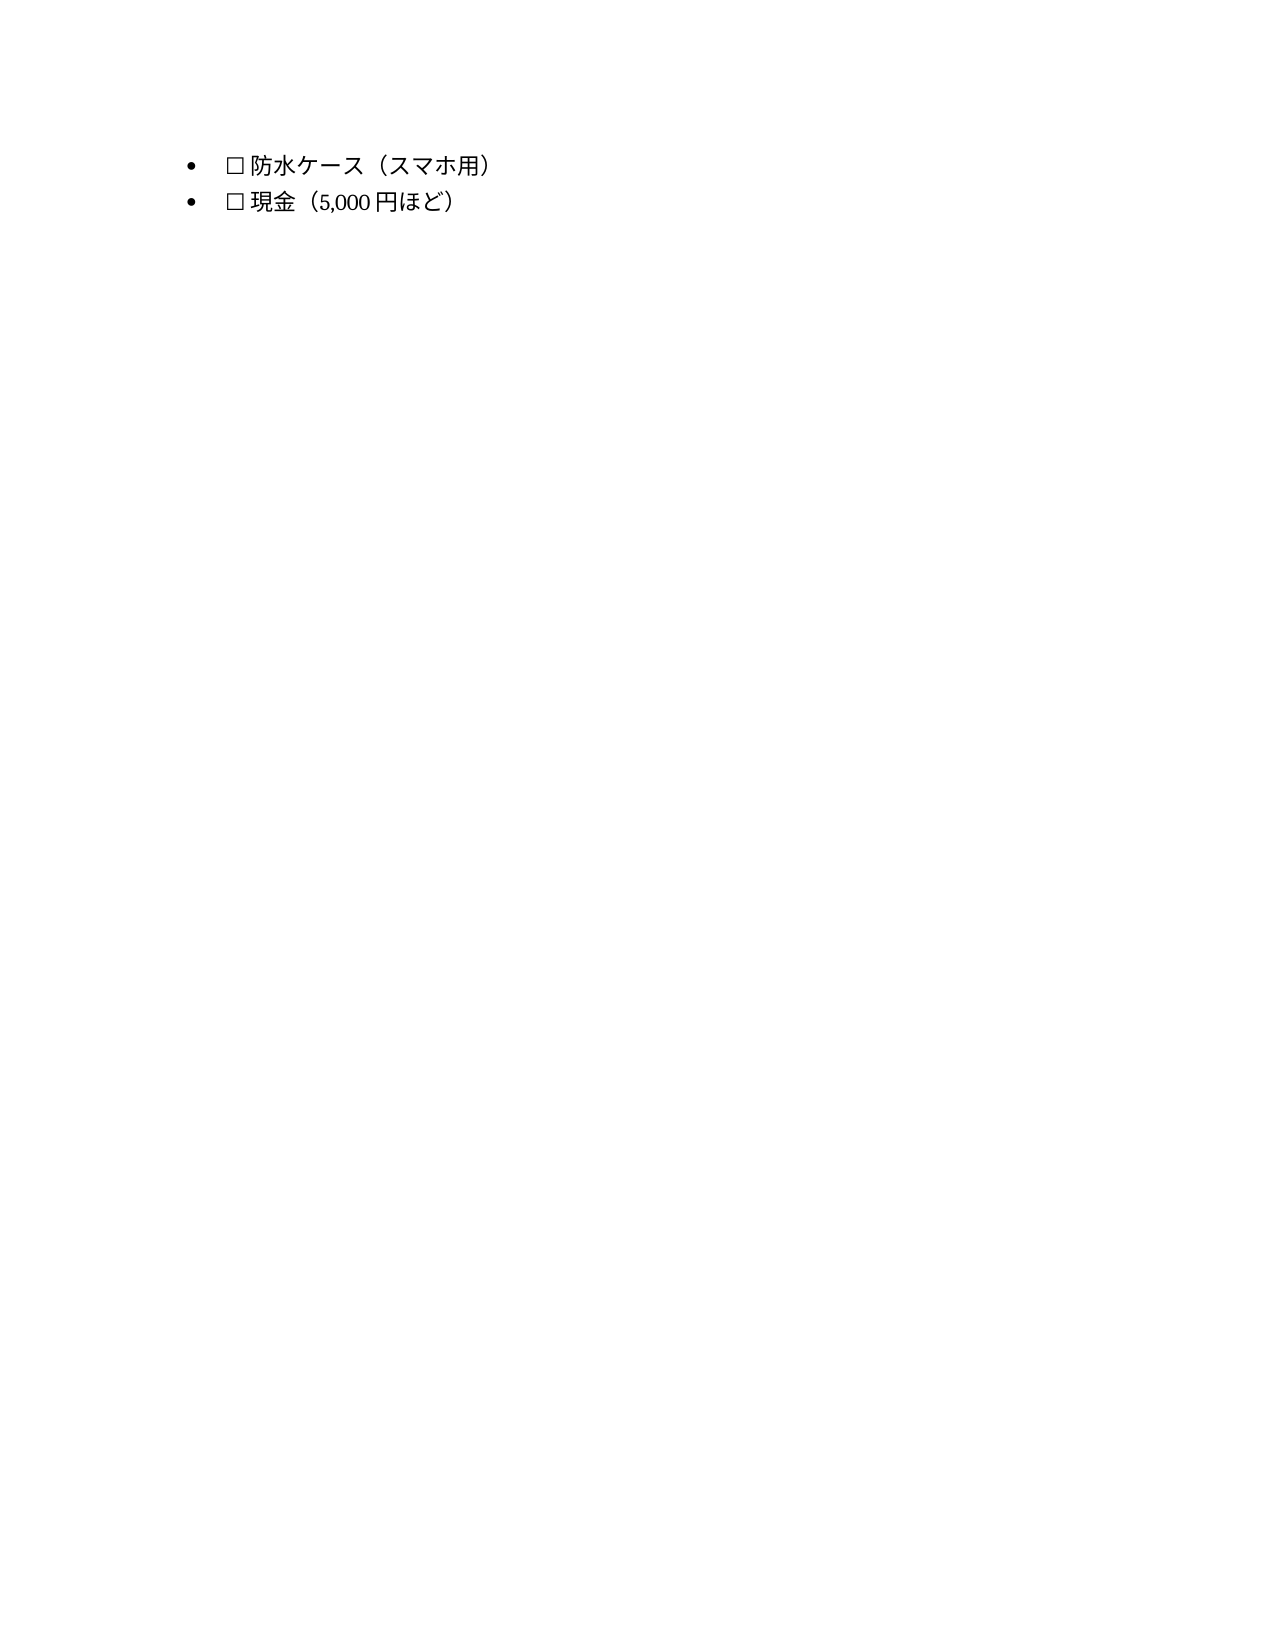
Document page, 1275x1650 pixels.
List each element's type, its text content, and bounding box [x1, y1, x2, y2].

list ☐ 現金（5,000円ほど） [187, 186, 1087, 217]
list ☐ 防水ケース（スマホ用） [187, 150, 1087, 181]
